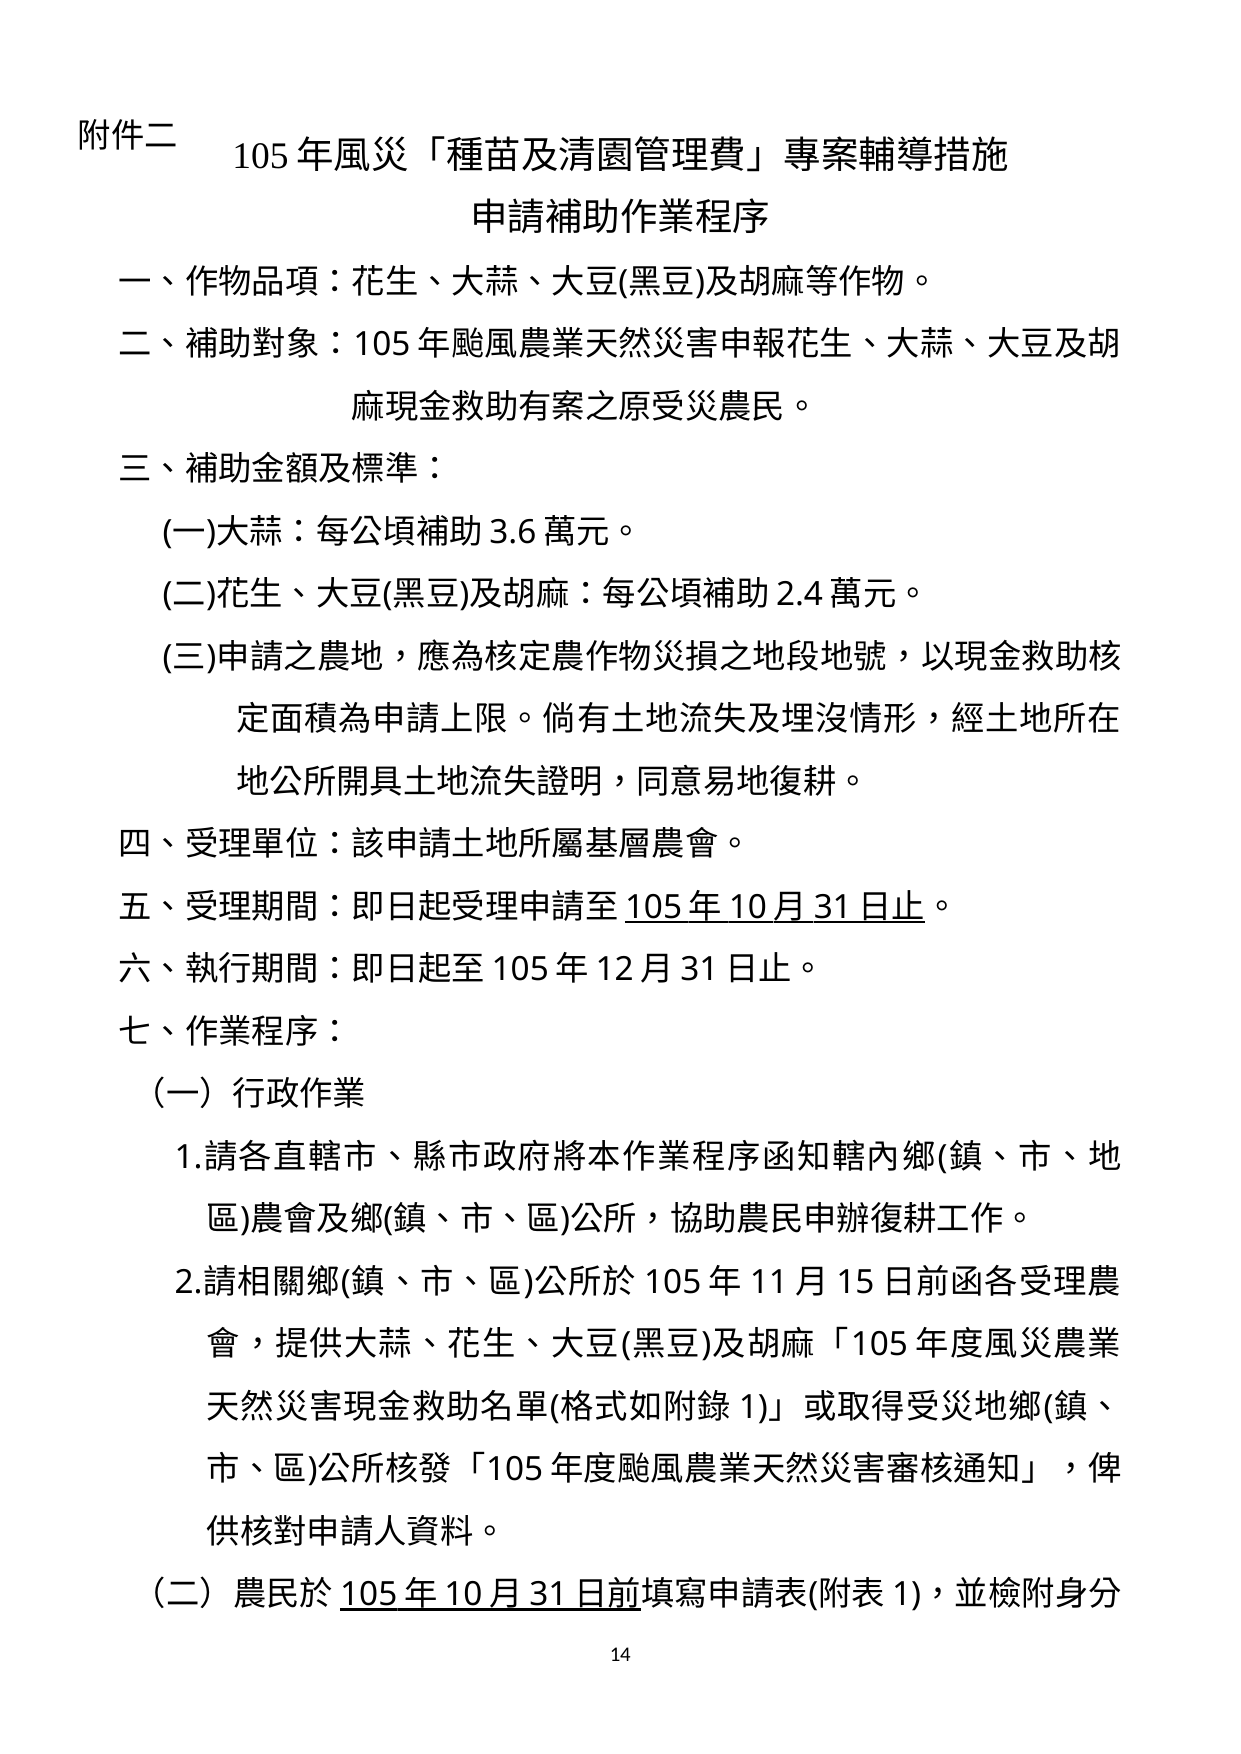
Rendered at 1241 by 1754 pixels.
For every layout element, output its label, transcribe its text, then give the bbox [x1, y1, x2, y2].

text 五、受理期間：即日起受理申請至105年10月31日止。 [118, 868, 1122, 931]
text 2.請相關鄉(鎮、市、區)公所於105年11月15日前函各受理農會，提供大蒜、花生、大豆(黑豆)及胡麻「105年度風災農業天然災害現金救助名單(格式如附錄1)」或取得受災地鄉(鎮、市、區)公所核發「105年度颱風農業天然災害審核通知」，俾供核對申請人資料。 [174, 1243, 1122, 1556]
text (一)大蒜：每公頃補助3.6萬元。 [162, 493, 1122, 556]
text （一）行政作業 [133, 1056, 1122, 1118]
text 二、補助對象：105年颱風農業天然災害申報花生、大蒜、大豆及胡麻現金救助有案之原受災農民。 [118, 306, 1122, 431]
text 一、作物品項：花生、大蒜、大豆(黑豆)及胡麻等作物。 [118, 243, 1122, 306]
text 1.請各直轄市、縣市政府將本作業程序函知轄內鄉(鎮、市、地區)農會及鄉(鎮、市、區)公所，協助農民申辦復耕工作。 [174, 1118, 1122, 1243]
text 七、作業程序： [118, 993, 1122, 1056]
text 三、補助金額及標準： [118, 431, 1122, 493]
text 六、執行期間：即日起至105年12月31日止。 [118, 931, 1122, 993]
text 105年風災「種苗及清園管理費」專案輔導措施 [118, 118, 1122, 181]
text 申請補助作業程序 [118, 181, 1122, 243]
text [133, 1556, 1122, 1618]
text (三)申請之農地，應為核定農作物災損之地段地號，以現金救助核定面積為申請上限。倘有土地流失及埋沒情形，經土地所在地公所開具土地流失證明，同意易地復耕。 [162, 618, 1122, 806]
text 四、受理單位：該申請土地所屬基層農會。 [118, 806, 1122, 868]
text (二)花生、大豆(黑豆)及胡麻：每公頃補助2.4萬元。 [162, 556, 1122, 618]
